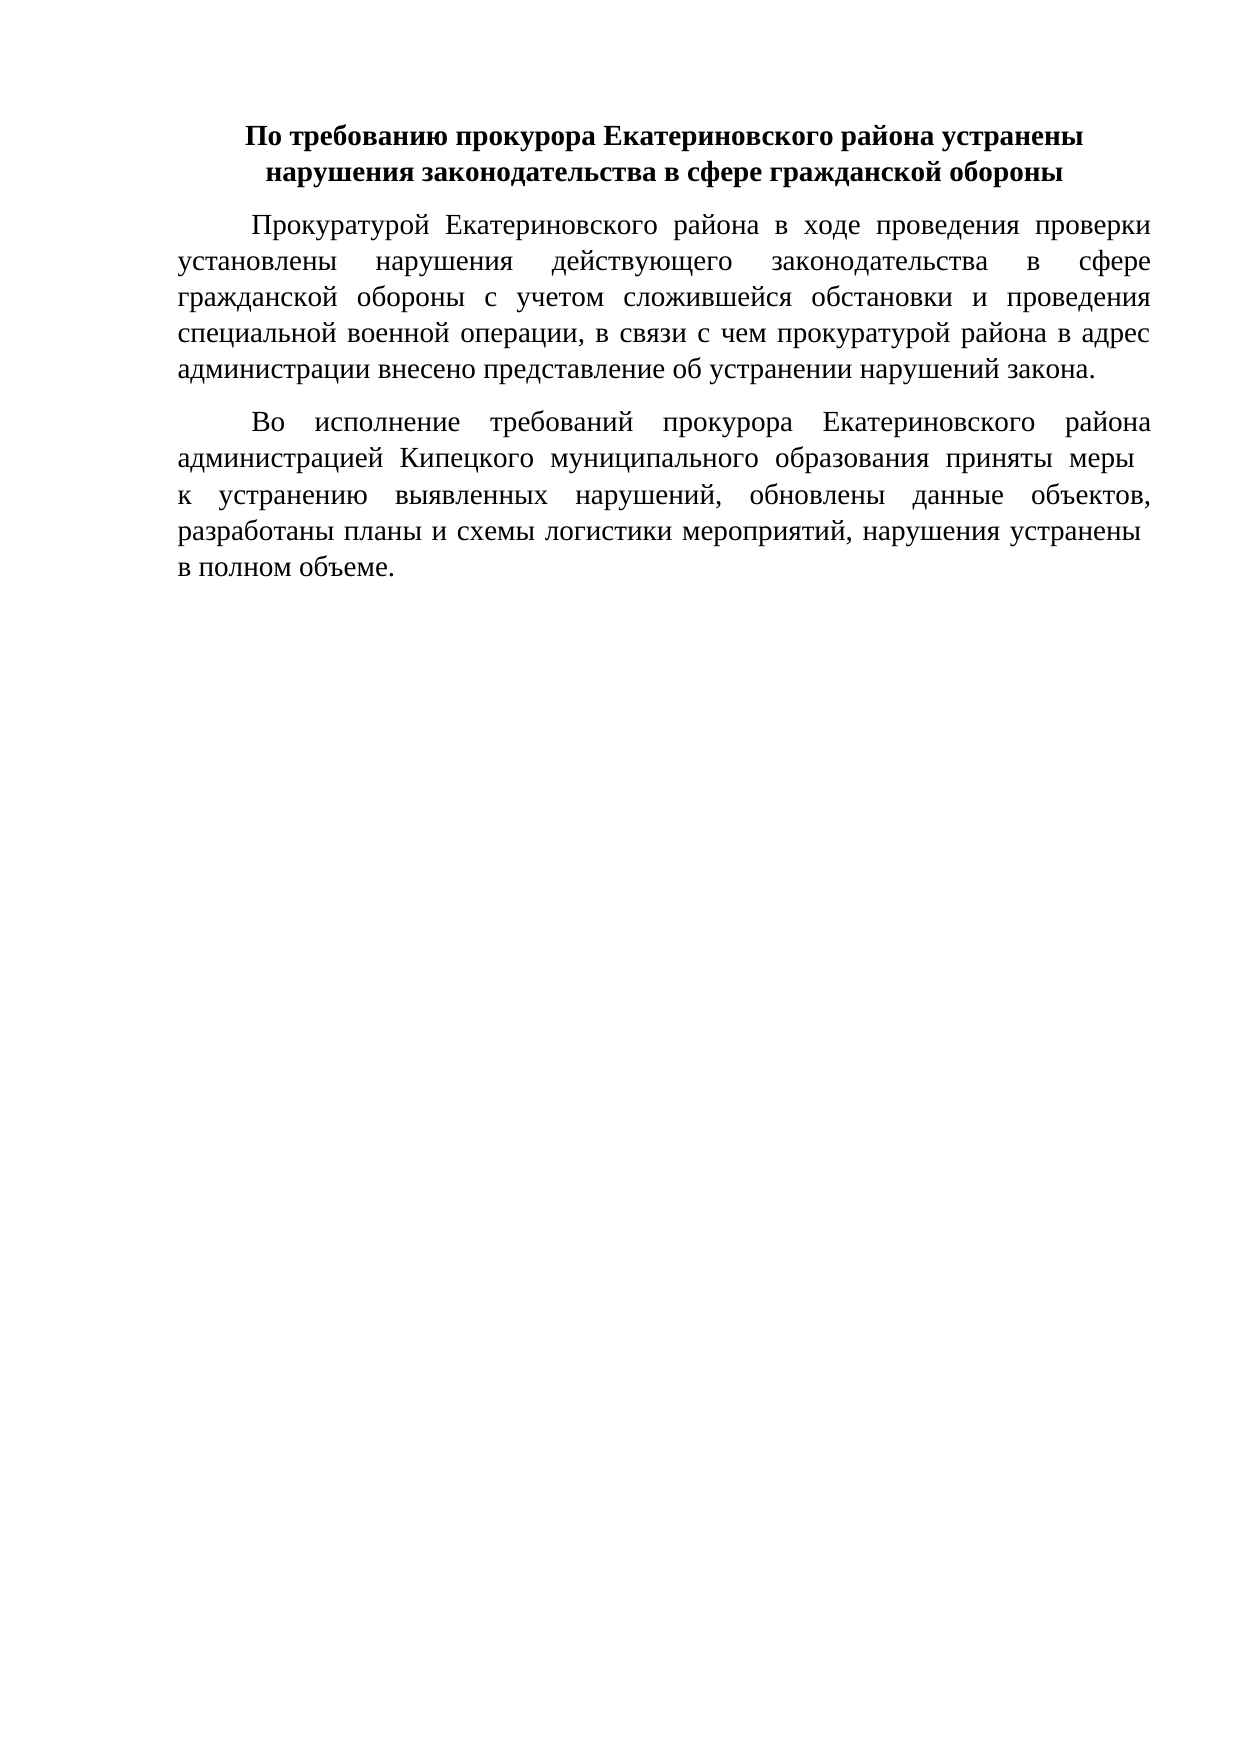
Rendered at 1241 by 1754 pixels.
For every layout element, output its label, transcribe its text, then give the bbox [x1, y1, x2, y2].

text По требованию прокурора Екатериновского района устранены нарушения законодательства в сфере гражданской обороны [177, 118, 1152, 188]
text Прокуратурой Екатериновского района в ходе проведения проверки установлены нарушения действующего законодательства в сфере гражданской обороны с учетом сложившейся обстановки и проведения специальной военной операции, в связи с чем прокуратурой района в адрес администрации внесено представление об устранении нарушений закона. [177, 207, 1152, 385]
text Во исполнение требований прокурора Екатериновского района администрацией Кипецкого муниципального образования приняты меры к устранению выявленных нарушений, обновлены данные объектов, разработаны планы и схемы логистики мероприятий, нарушения устранены в полном объеме. [177, 404, 1152, 583]
